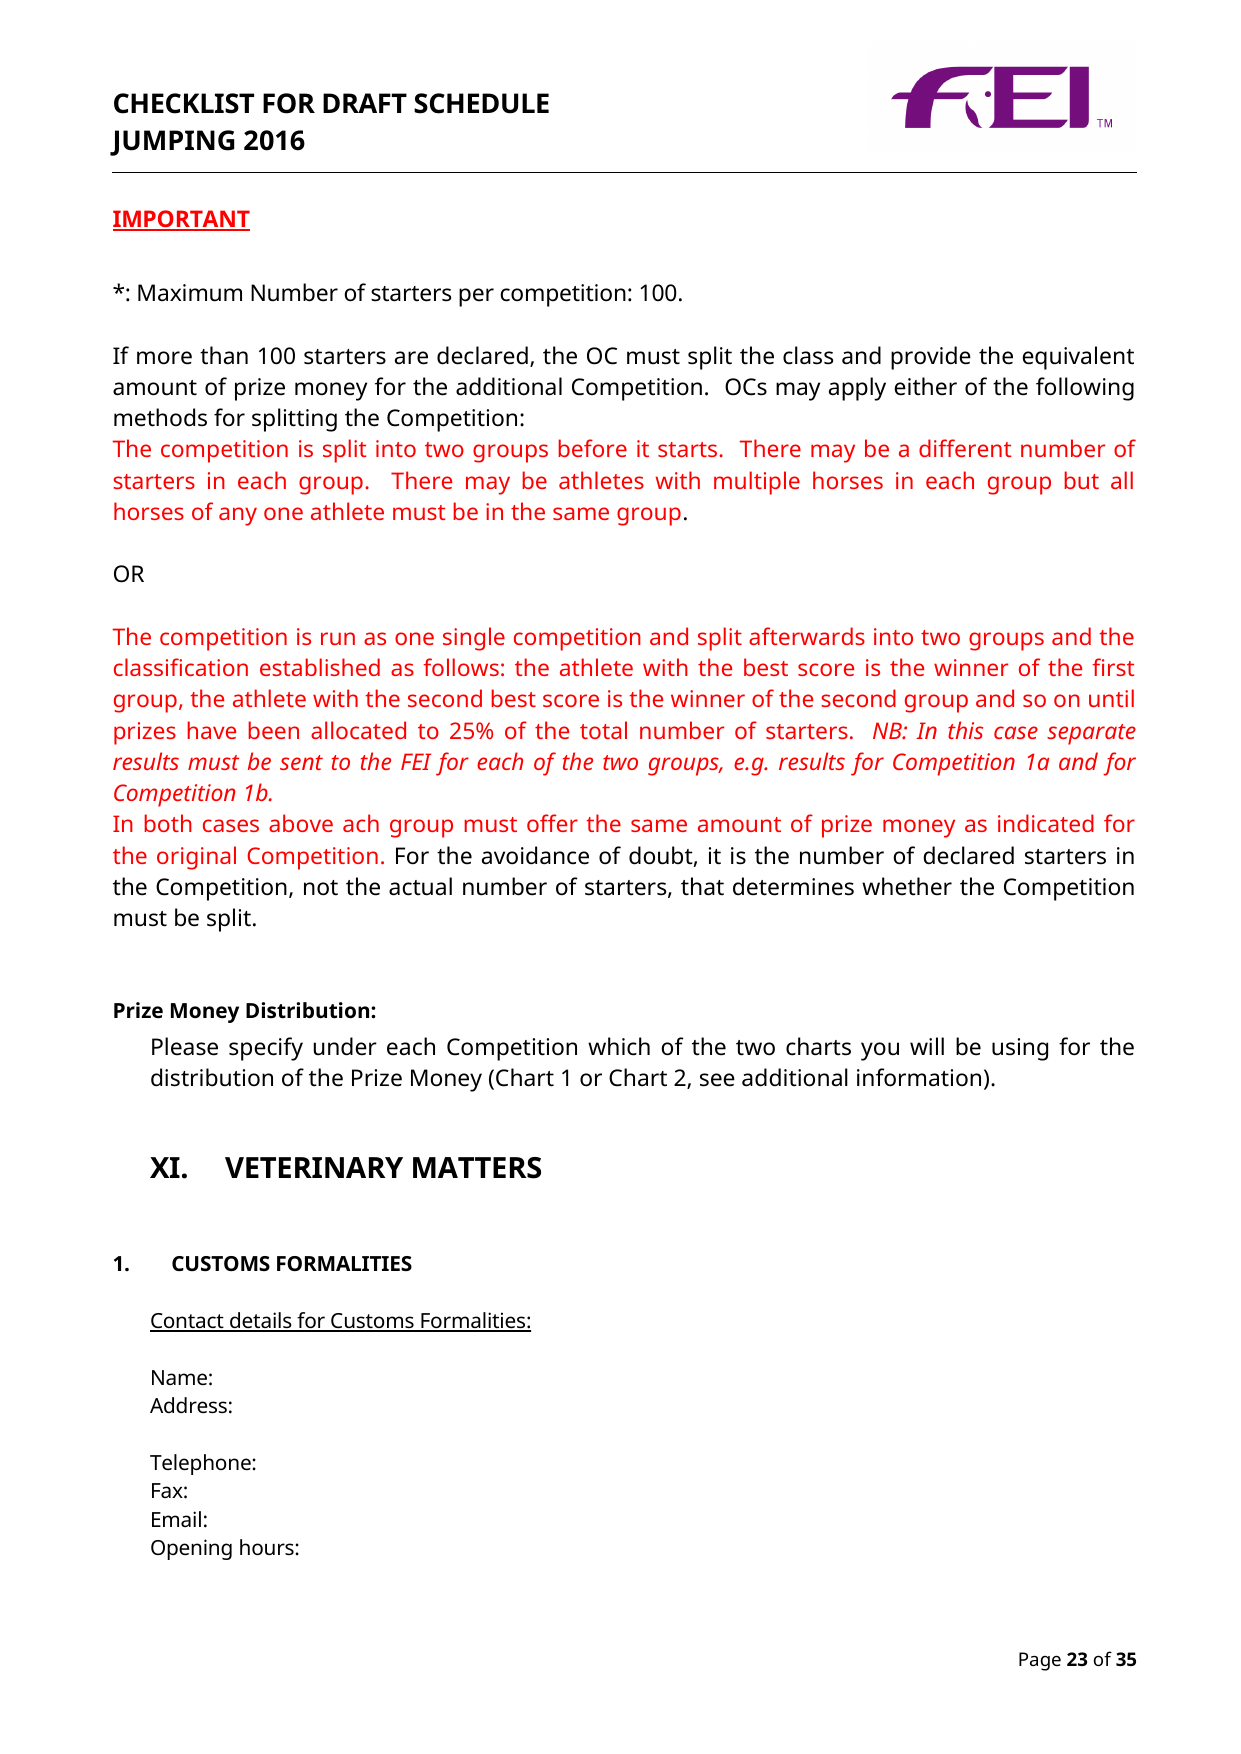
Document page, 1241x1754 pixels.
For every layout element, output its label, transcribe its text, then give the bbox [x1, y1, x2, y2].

text Fax: [150, 1477, 1137, 1505]
subtitle CUSTOMS FORMALITIES [112, 1249, 1137, 1278]
text Opening hours: [150, 1533, 1137, 1562]
list The competition is split into two groups before it starts. There may be a different number of starters in each group. There may be athletes with multiple horses in each group but all horses of any one athlete must be in the same group. [112, 433, 1137, 527]
text Address: [150, 1391, 1137, 1420]
text Contact details for Customs Formalities: [150, 1306, 1137, 1334]
text Please specify under each Competition which of the two charts you will be using for the distribution of the Prize Money (Chart 1 or Chart 2, see additional information). [150, 1031, 1137, 1093]
list In both cases above ach group must offer the same amount of prize money as indicated for the original Competition. For the avoidance of doubt, it is the number of declared starters in the Competition, not the actual number of starters, that determines whether the Competition must be split. [112, 808, 1137, 933]
text Telephone: [150, 1448, 1137, 1477]
list The competition is run as one single competition and split afterwards into two groups and the classification established as follows: the athlete with the best score is the winner of the first group, the athlete with the second best score is the winner of the second group and so on until prizes have been allocated to 25% of the total number of starters. NB: In this case separate results must be sent to the FEI for each of the two groups, e.g. results for Competition 1a and for Competition 1b. [112, 621, 1137, 808]
text Name: [150, 1363, 1137, 1391]
picture [866, 41, 1137, 153]
list Prize Money Distribution: [112, 996, 1137, 1024]
list If more than 100 starters are declared, the OC must split the class and provide the equivalent amount of prize money for the additional Competition. OCs may apply either of the following methods for splitting the Competition: [112, 339, 1137, 433]
list OR [112, 558, 1137, 589]
text *: Maximum Number of starters per competition: 100. [112, 277, 1137, 308]
text Email: [150, 1505, 1137, 1533]
text IMPORTANT [112, 204, 1137, 233]
subtitle VETERINARY MATTERS [150, 1147, 1137, 1187]
